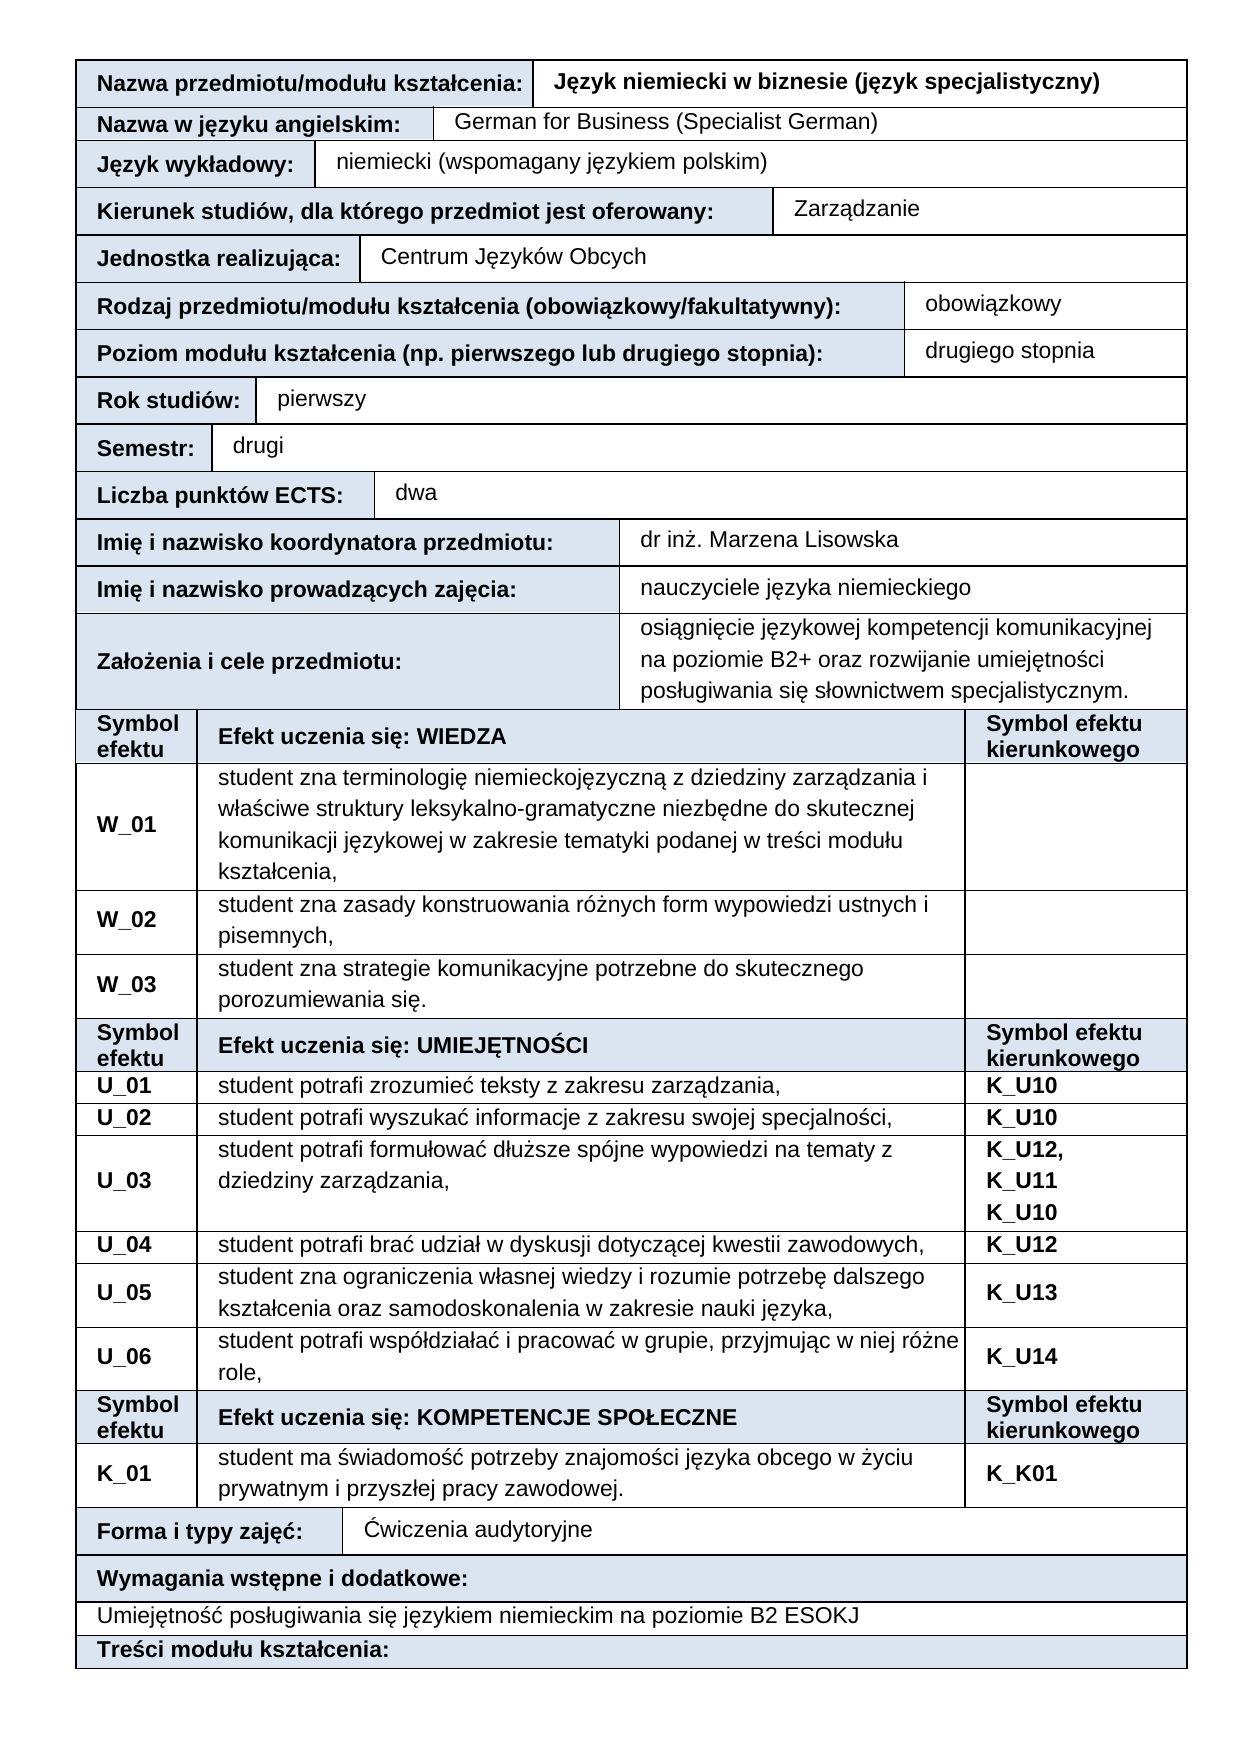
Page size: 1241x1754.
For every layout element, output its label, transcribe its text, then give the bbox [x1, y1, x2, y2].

table_cell K_01 [77, 1444, 196, 1507]
table_cell Symbol efektu kierunkowego [966, 1019, 1186, 1071]
table_cell Poziom modułu kształcenia (np. pierwszego lub drugiego stopnia): [77, 330, 904, 376]
table_cell Rok studiów: [77, 378, 255, 423]
table_cell obowiązkowy [905, 283, 1186, 329]
table_cell [966, 955, 1186, 1018]
table_cell drugi [213, 425, 1186, 471]
table_cell dr inż. Marzena Lisowska [620, 520, 1186, 565]
table_cell nauczyciele języka niemieckiego [620, 567, 1186, 612]
table_cell Efekt uczenia się: WIEDZA [198, 710, 964, 762]
table_cell U_02 [77, 1104, 196, 1135]
table_cell K_U10 [966, 1104, 1186, 1135]
table_cell Rodzaj przedmiotu/modułu kształcenia (obowiązkowy/fakultatywny): [77, 283, 904, 329]
table_cell drugiego stopnia [905, 330, 1186, 376]
table_cell W_02 [77, 891, 196, 954]
table_cell Efekt uczenia się: KOMPETENCJE SPOŁECZNE [198, 1391, 964, 1443]
table_cell Wymagania wstępne i dodatkowe: [77, 1556, 1186, 1601]
table_cell student potrafi brać udział w dyskusji dotyczącej kwestii zawodowych, [198, 1232, 964, 1263]
table_cell Symbol efektu kierunkowego [966, 710, 1186, 762]
table_cell Nazwa w języku angielskim: [77, 108, 433, 139]
table_cell Jednostka realizująca: [77, 236, 359, 281]
table_cell German for Business (Specialist German) [434, 108, 1186, 139]
table_cell Umiejętność posługiwania się językiem niemieckim na poziomie B2 ESOKJ [77, 1603, 1186, 1635]
table_cell Język wykładowy: [77, 141, 314, 187]
table_cell student potrafi formułować dłuższe spójne wypowiedzi na tematy z dziedziny zarządzania, [198, 1136, 964, 1231]
table_cell student zna terminologię niemieckojęzyczną z dziedziny zarządzania i właściwe struktury leksykalno-gramatyczne niezbędne do skutecznej komunikacji językowej w zakresie tematyki podanej w treści modułu kształcenia, [198, 764, 964, 890]
table_cell [966, 764, 1186, 890]
table_cell Imię i nazwisko prowadzących zajęcia: [77, 567, 619, 612]
table_cell Forma i typy zajęć: [77, 1508, 342, 1554]
table_cell Założenia i cele przedmiotu: [77, 614, 619, 709]
table_cell K_U10 [966, 1072, 1186, 1103]
table_cell student ma świadomość potrzeby znajomości języka obcego w życiu prywatnym i przyszłej pracy zawodowej. [198, 1444, 964, 1507]
table_cell Liczba punktów ECTS: [77, 472, 374, 518]
table_cell student zna ograniczenia własnej wiedzy i rozumie potrzebę dalszego kształcenia oraz samodoskonalenia w zakresie nauki języka, [198, 1264, 964, 1326]
table_cell W_01 [77, 764, 196, 890]
table_cell K_K01 [966, 1444, 1186, 1507]
table_cell Imię i nazwisko koordynatora przedmiotu: [77, 520, 619, 565]
table_cell student potrafi wyszukać informacje z zakresu swojej specjalności, [198, 1104, 964, 1135]
table_cell K_U12 [966, 1232, 1186, 1263]
table_cell K_U14 [966, 1328, 1186, 1390]
table_cell Symbol efektu kierunkowego [966, 1391, 1186, 1443]
table_cell Symbol efektu [77, 1019, 196, 1071]
table_cell Kierunek studiów, dla którego przedmiot jest oferowany: [77, 188, 772, 234]
table_cell U_04 [77, 1232, 196, 1263]
table_cell niemiecki (wspomagany językiem polskim) [316, 141, 1186, 187]
table_cell W_03 [77, 955, 196, 1018]
table_cell student potrafi zrozumieć teksty z zakresu zarządzania, [198, 1072, 964, 1103]
table_cell Nazwa przedmiotu/modułu kształcenia: [77, 61, 532, 106]
table_cell U_05 [77, 1264, 196, 1326]
table_cell Symbol efektu [77, 1391, 196, 1443]
table_cell student zna zasady konstruowania różnych form wypowiedzi ustnych i pisemnych, [198, 891, 964, 954]
table_cell K_U13 [966, 1264, 1186, 1326]
table_cell [966, 891, 1186, 954]
table_cell Treści modułu kształcenia: [77, 1636, 1186, 1668]
table_cell U_01 [77, 1072, 196, 1103]
table_cell Język niemiecki w biznesie (język specjalistyczny) [534, 61, 1186, 106]
table_cell osiągnięcie językowej kompetencji komunikacyjnej na poziomie B2+ oraz rozwijanie umiejętności posługiwania się słownictwem specjalistycznym. [620, 614, 1186, 709]
table_cell student potrafi współdziałać i pracować w grupie, przyjmując w niej różne role, [198, 1328, 964, 1390]
table_cell Symbol efektu [76, 710, 196, 762]
table_cell dwa [375, 472, 1186, 518]
table_cell U_03 [77, 1136, 196, 1231]
table_cell Centrum Języków Obcych [361, 236, 1186, 281]
table_cell pierwszy [257, 378, 1186, 423]
table_cell student zna strategie komunikacyjne potrzebne do skutecznego porozumiewania się. [198, 955, 964, 1018]
table_cell U_06 [77, 1328, 196, 1390]
table_cell K_U12, K_U11 K_U10 [966, 1136, 1186, 1231]
table_cell Ćwiczenia audytoryjne [343, 1508, 1186, 1554]
table_cell Zarządzanie [774, 188, 1186, 234]
table_cell Semestr: [77, 425, 211, 471]
table_cell Efekt uczenia się: UMIEJĘTNOŚCI [198, 1019, 964, 1071]
